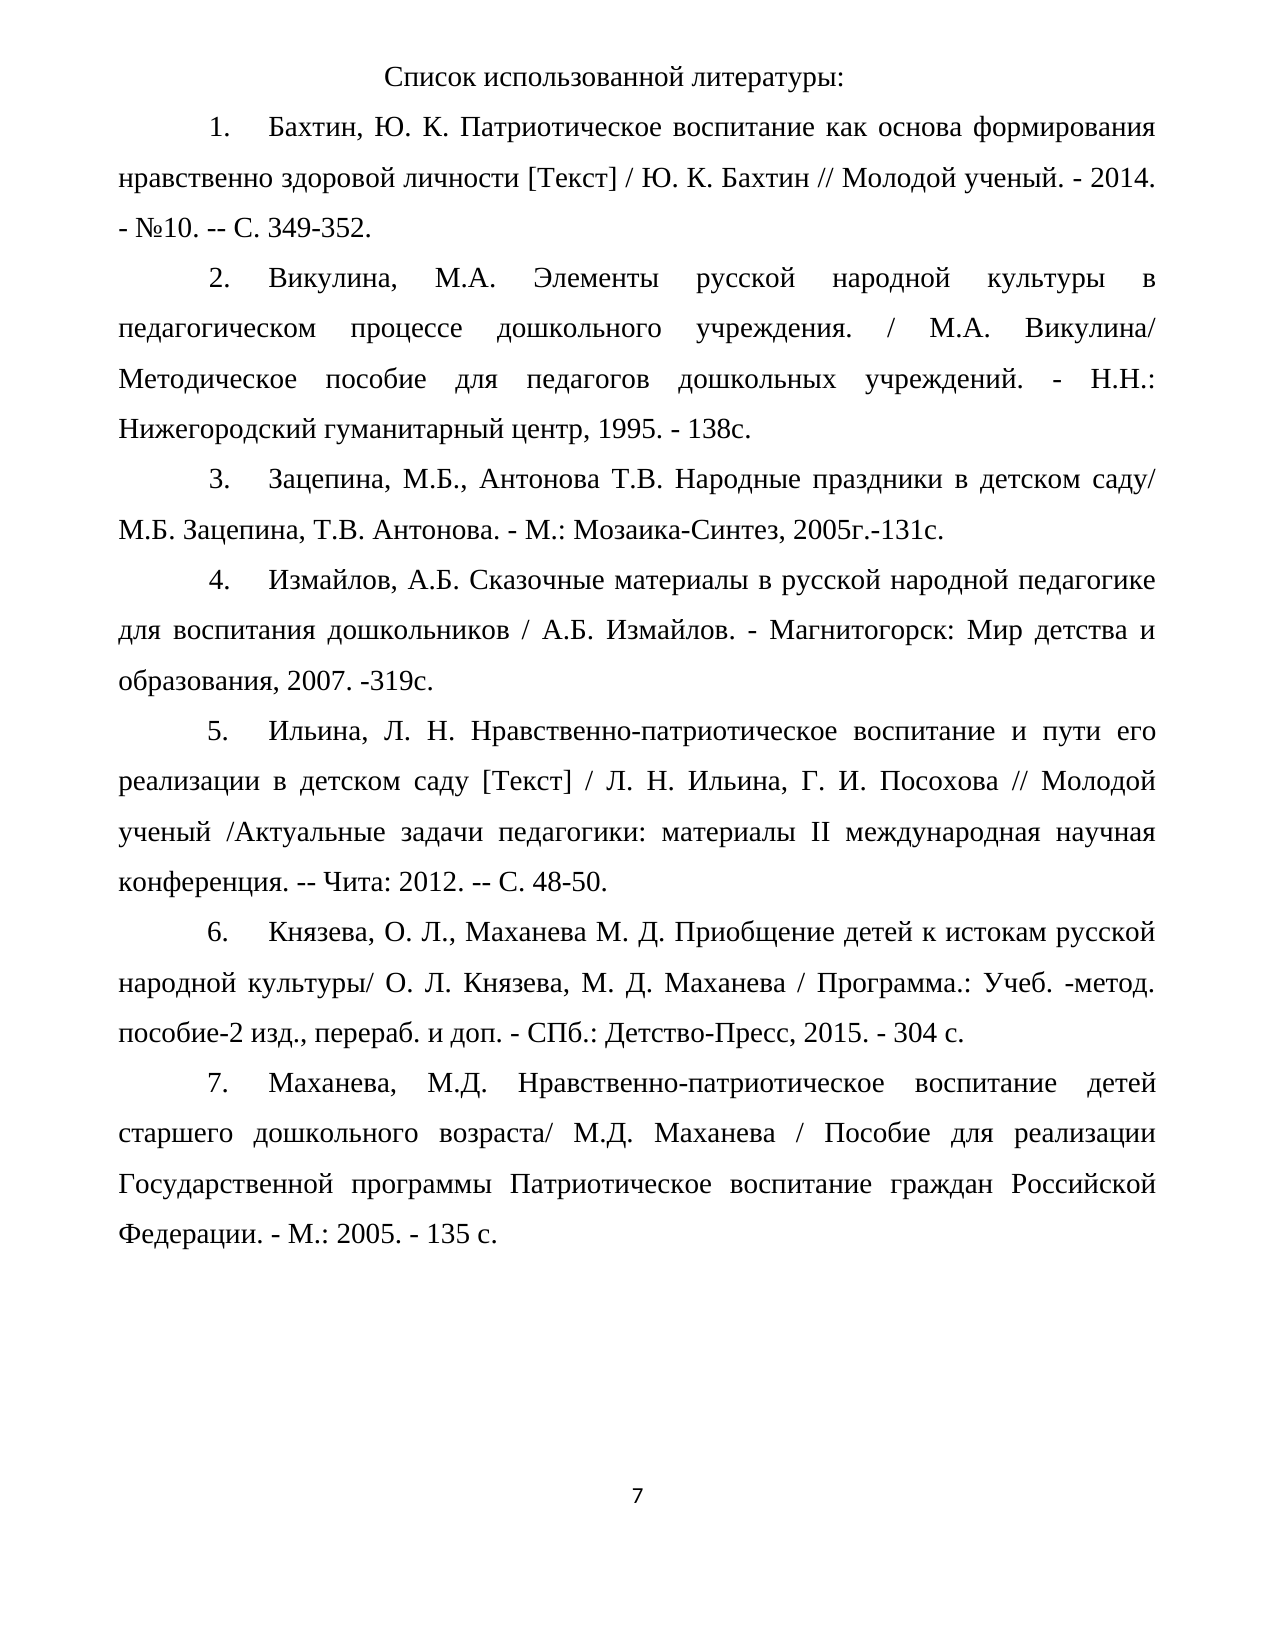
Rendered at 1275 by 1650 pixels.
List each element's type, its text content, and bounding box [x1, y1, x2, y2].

list Маханева, М.Д. Нравственно-патриотическое воспитание детей старшего дошкольного возраста/ М.Д. Маханева / Пособие для реализации Государственной программы Патриотическое воспитание граждан Российской Федерации. - М.: 2005. - 135 с. [118, 1065, 1157, 1250]
list Ильина, Л. Н. Нравственно-патриотическое воспитание и пути его реализации в детском саду [Текст] / Л. Н. Ильина, Г. И. Посохова // Молодой ученый /Актуальные задачи педагогики: материалы II международная научная конференция. -- Чита: 2012. -- С. 48-50. [118, 713, 1157, 898]
text Список использованной литературы: [384, 59, 1157, 93]
list Князева, О. Л., Маханева М. Д. Приобщение детей к истокам русской народной культуры/ О. Л. Князева, М. Д. Маханева / Программа.: Учеб. -метод. пособие-2 изд., перераб. и доп. - СПб.: Детство-Пресс, 2015. - 304 с. [118, 914, 1157, 1048]
list Измайлов, А.Б. Сказочные материалы в русской народной педагогике для воспитания дошкольников / А.Б. Измайлов. - Магнитогорск: Мир детства и образования, 2007. -319с. [118, 562, 1157, 696]
list Викулина, М.А. Элементы русской народной культуры в педагогическом процессе дошкольного учреждения. / М.А. Викулина/ Методическое пособие для педагогов дошкольных учреждений. - Н.Н.: Нижегородский гуманитарный центр, 1995. - 138с. [118, 260, 1157, 445]
list Зацепина, М.Б., Антонова Т.В. Народные праздники в детском саду/ М.Б. Зацепина, Т.В. Антонова. - М.: Мозаика-Синтез, 2005г.-131с. [118, 462, 1157, 545]
list Бахтин, Ю. К. Патриотическое воспитание как основа формирования нравственно здоровой личности [Текст] / Ю. К. Бахтин // Молодой ученый. - 2014. - №10. -- С. 349-352. [118, 109, 1157, 243]
